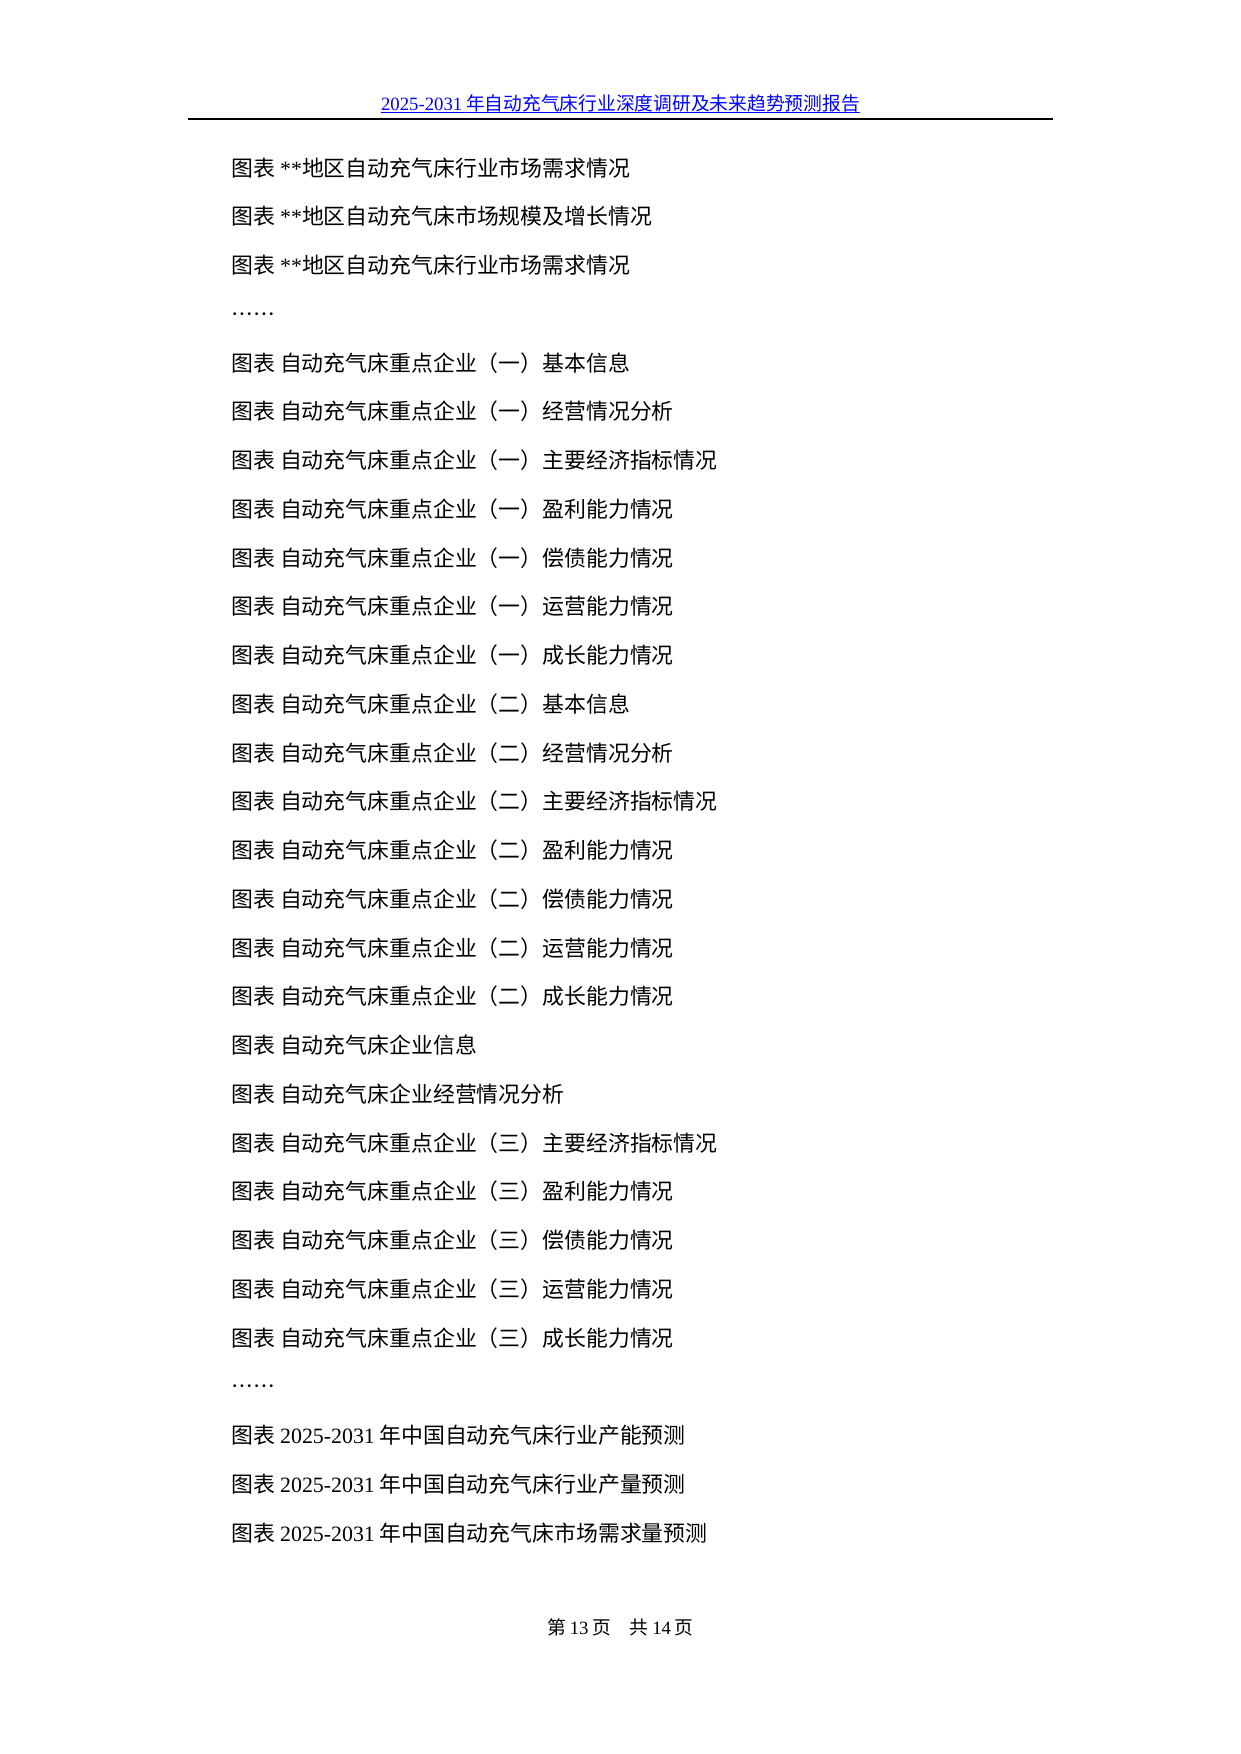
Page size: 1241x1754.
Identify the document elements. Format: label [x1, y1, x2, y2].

text [187, 150, 1053, 1548]
